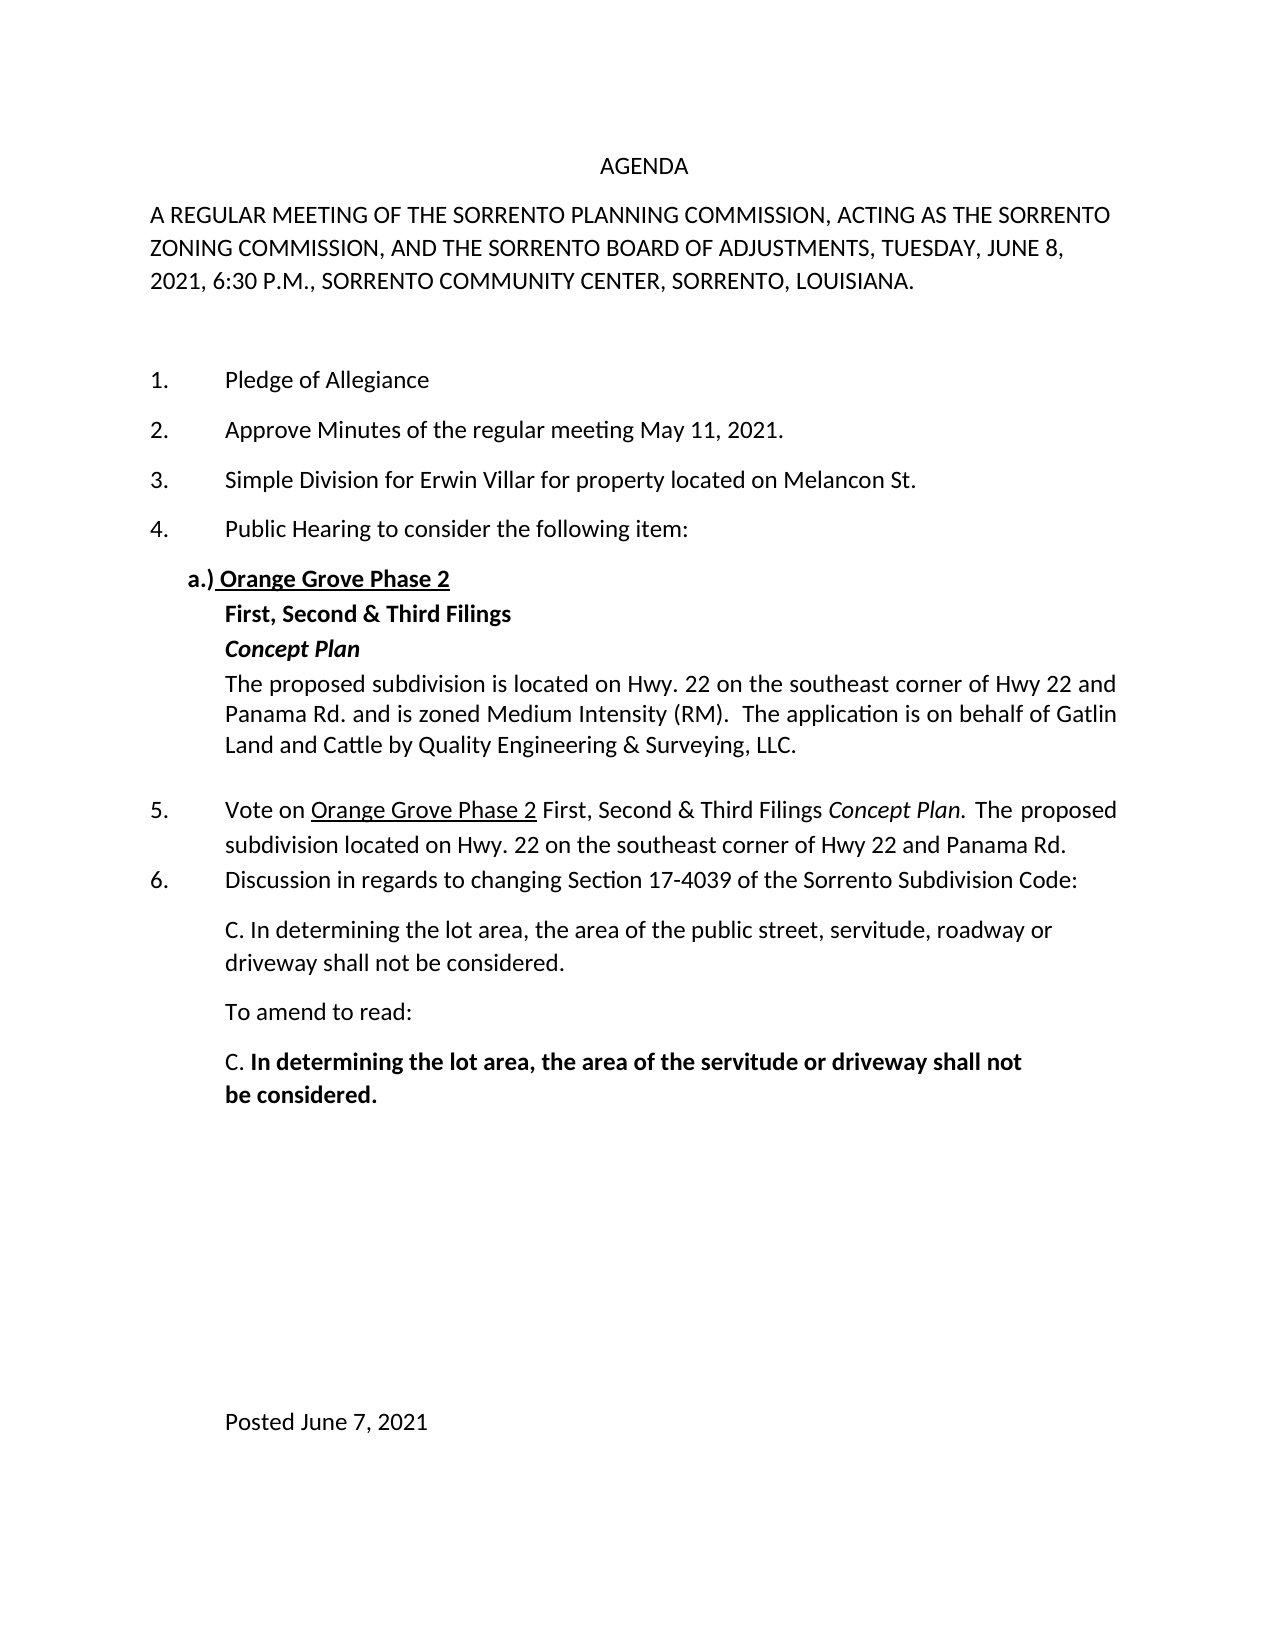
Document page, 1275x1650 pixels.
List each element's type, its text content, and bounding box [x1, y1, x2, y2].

text To amend to read: [150, 997, 1125, 1027]
text 6. Discussion in regards to changing Section 17-4039 of the Sorrento Subdivision Code: [150, 864, 1125, 895]
text 5. Vote on Orange Grove Phase 2 First, Second & Third Filings Concept Plan. The proposed subdivision located on Hwy. 22 on the southeast corner of Hwy 22 and Panama Rd. [150, 794, 1125, 860]
text C. In determining the lot area, the area of the public street, servitude, roadway or driveway shall not be considered. [150, 914, 1125, 977]
text a.) Orange Grove Phase 2 [187, 563, 1125, 593]
text 1. Pledge of Allegiance [150, 364, 1125, 395]
text 3. Simple Division for Erwin Villar for property located on Melancon St. [150, 464, 1125, 494]
text The proposed subdivision is located on Hwy. 22 on the southeast corner of Hwy 22 and Panama Rd. and is zoned Medium Intensity (RM). The application is on behalf of Gatlin Land and Cattle by Quality Engineering & Surveying, LLC. [150, 668, 1125, 759]
text Concept Plan [225, 633, 1125, 663]
text 2. Approve Minutes of the regular meeting May 11, 2021. [150, 414, 1125, 445]
text AGENDA [150, 150, 1125, 181]
list Posted June 7, 2021 [225, 1406, 1125, 1437]
text 4. Public Hearing to consider the following item: [150, 513, 1125, 544]
text A REGULAR MEETING OF THE SORRENTO PLANNING COMMISSION, ACTING AS THE SORRENTO ZONING COMMISSION, AND THE SORRENTO BOARD OF ADJUSTMENTS, TUESDAY, JUNE 8, 2021, 6:30 P.M., SORRENTO COMMUNITY CENTER, SORRENTO, LOUISIANA. [150, 199, 1125, 296]
text First, Second & Third Filings [225, 598, 1125, 628]
text C. In determining the lot area, the area of the servitude or driveway shall not be considered. [150, 1046, 1125, 1109]
